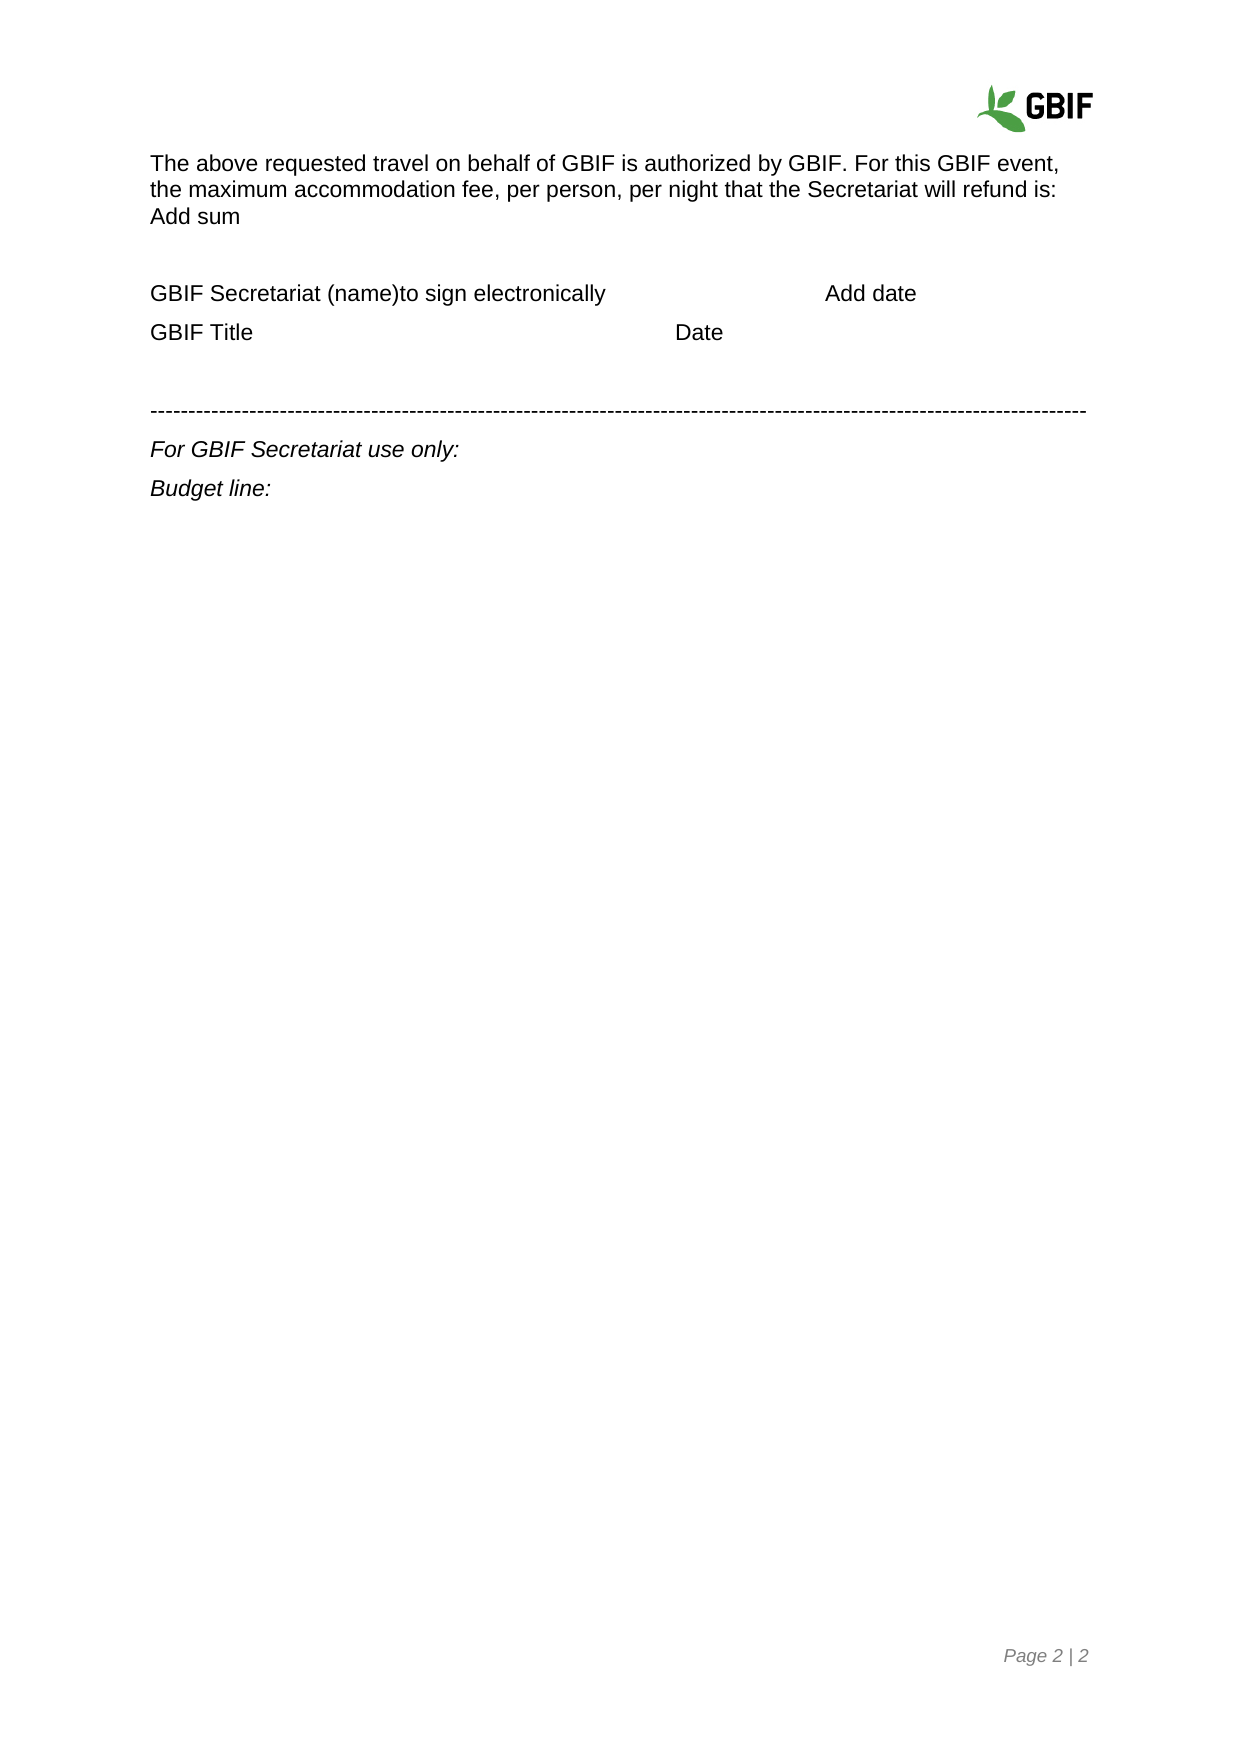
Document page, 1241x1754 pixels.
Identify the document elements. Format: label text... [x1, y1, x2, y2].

text Budget line: [150, 475, 1090, 501]
picture [959, 59, 1109, 158]
text The above requested travel on behalf of GBIF is authorized by GBIF. For this GBIF event, the maximum accommodation fee, per person, per night that the Secretariat will refund is: [150, 150, 1090, 229]
text For GBIF Secretariat use only: [150, 436, 1090, 462]
text --------------------------------------------------------------------------------------------------------------------------- [150, 397, 1090, 423]
text GBIF Title Date [150, 319, 1090, 346]
